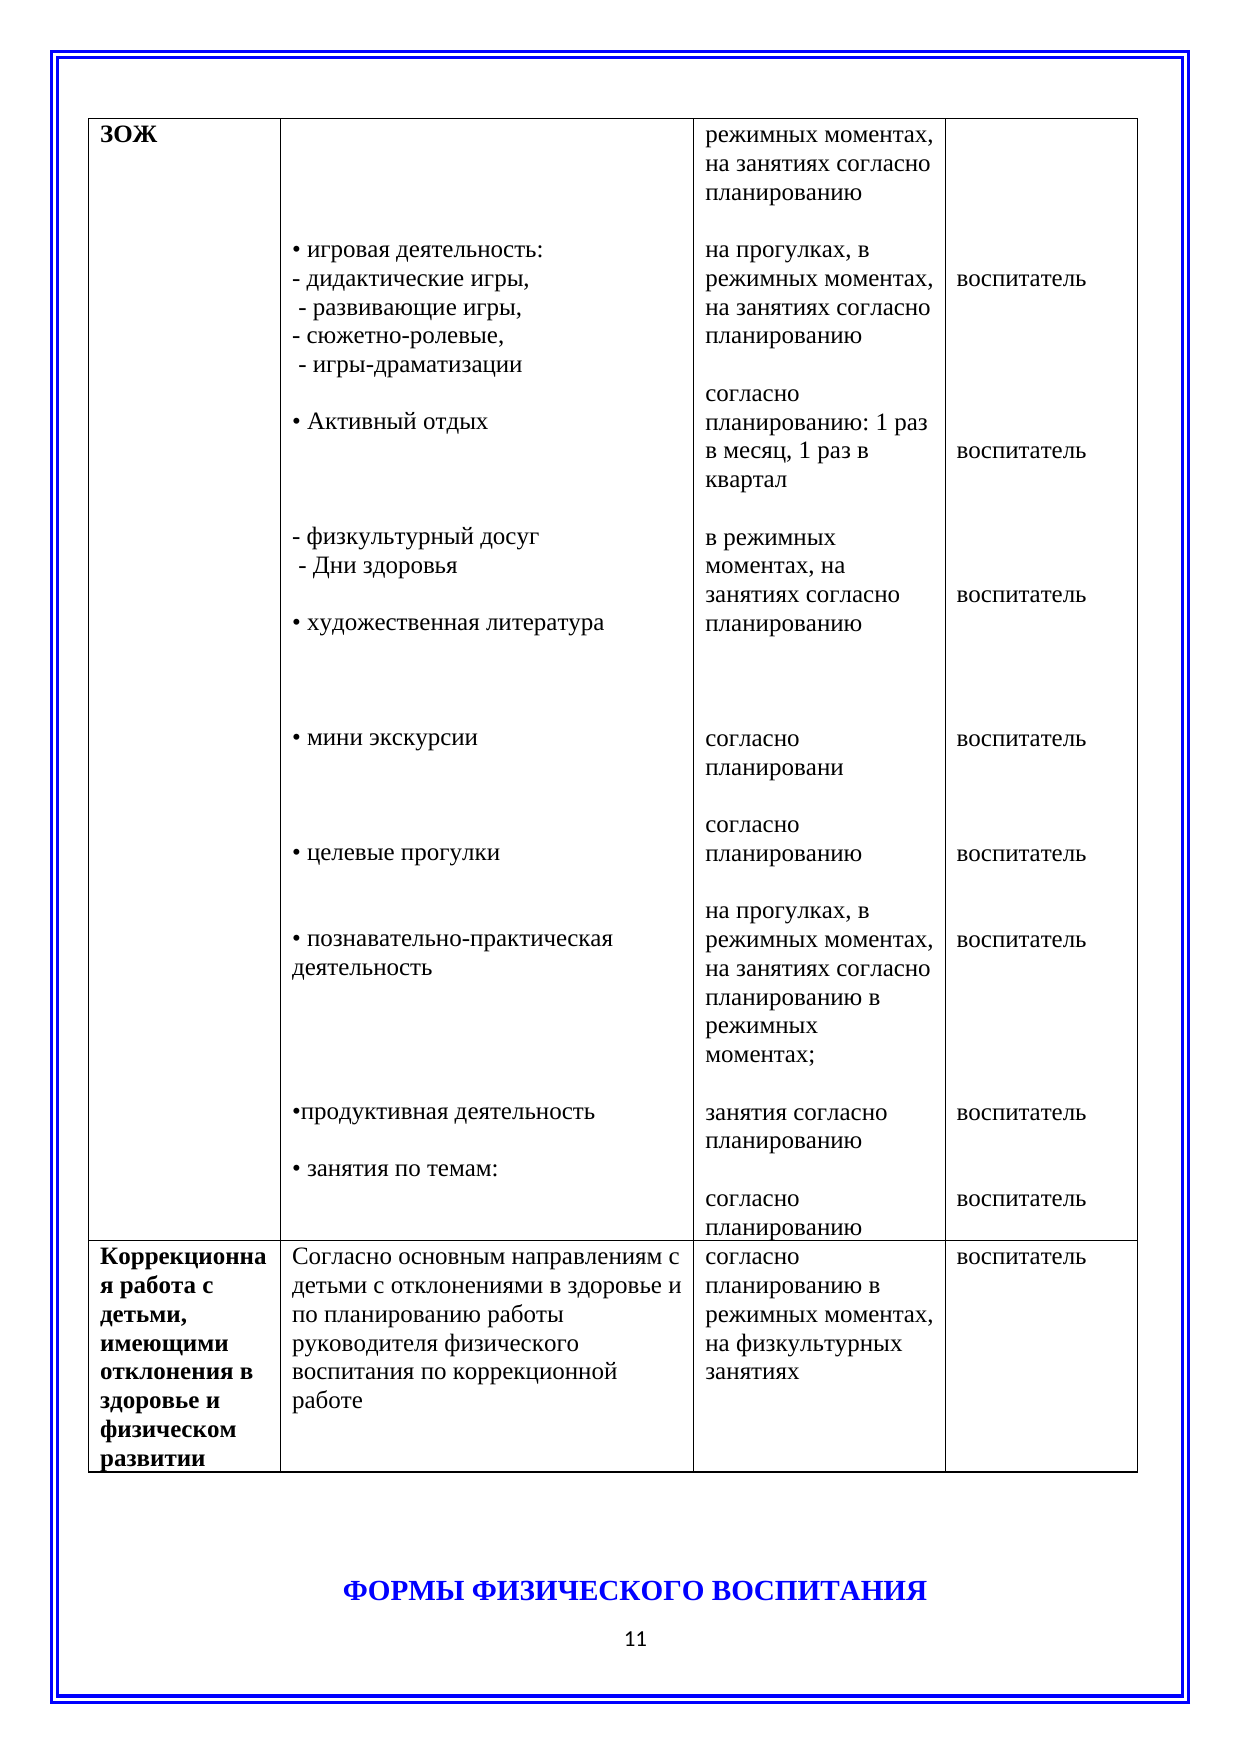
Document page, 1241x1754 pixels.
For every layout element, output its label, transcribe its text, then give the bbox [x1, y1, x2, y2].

table_cell Коррекционная работа с детьми, имеющими отклонения в здоровье и физическом развитии [89, 1241, 280, 1471]
table_cell Согласно основным направлениям с детьми с отклонениями в здоровье и по планированию работы руководителя физического воспитания по коррекционной работе [281, 1241, 693, 1471]
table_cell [946, 119, 1137, 1240]
text ФОРМЫ ФИЗИЧЕСКОГО ВОСПИТАНИЯ [162, 1573, 1107, 1607]
table_cell Пропаганда ЗОЖ [89, 119, 280, 1240]
table_cell воспитатель [946, 1241, 1137, 1471]
table_cell согласно планированию в режимных моментах, на физкультурных занятиях [694, 1241, 945, 1471]
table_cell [281, 119, 693, 1240]
